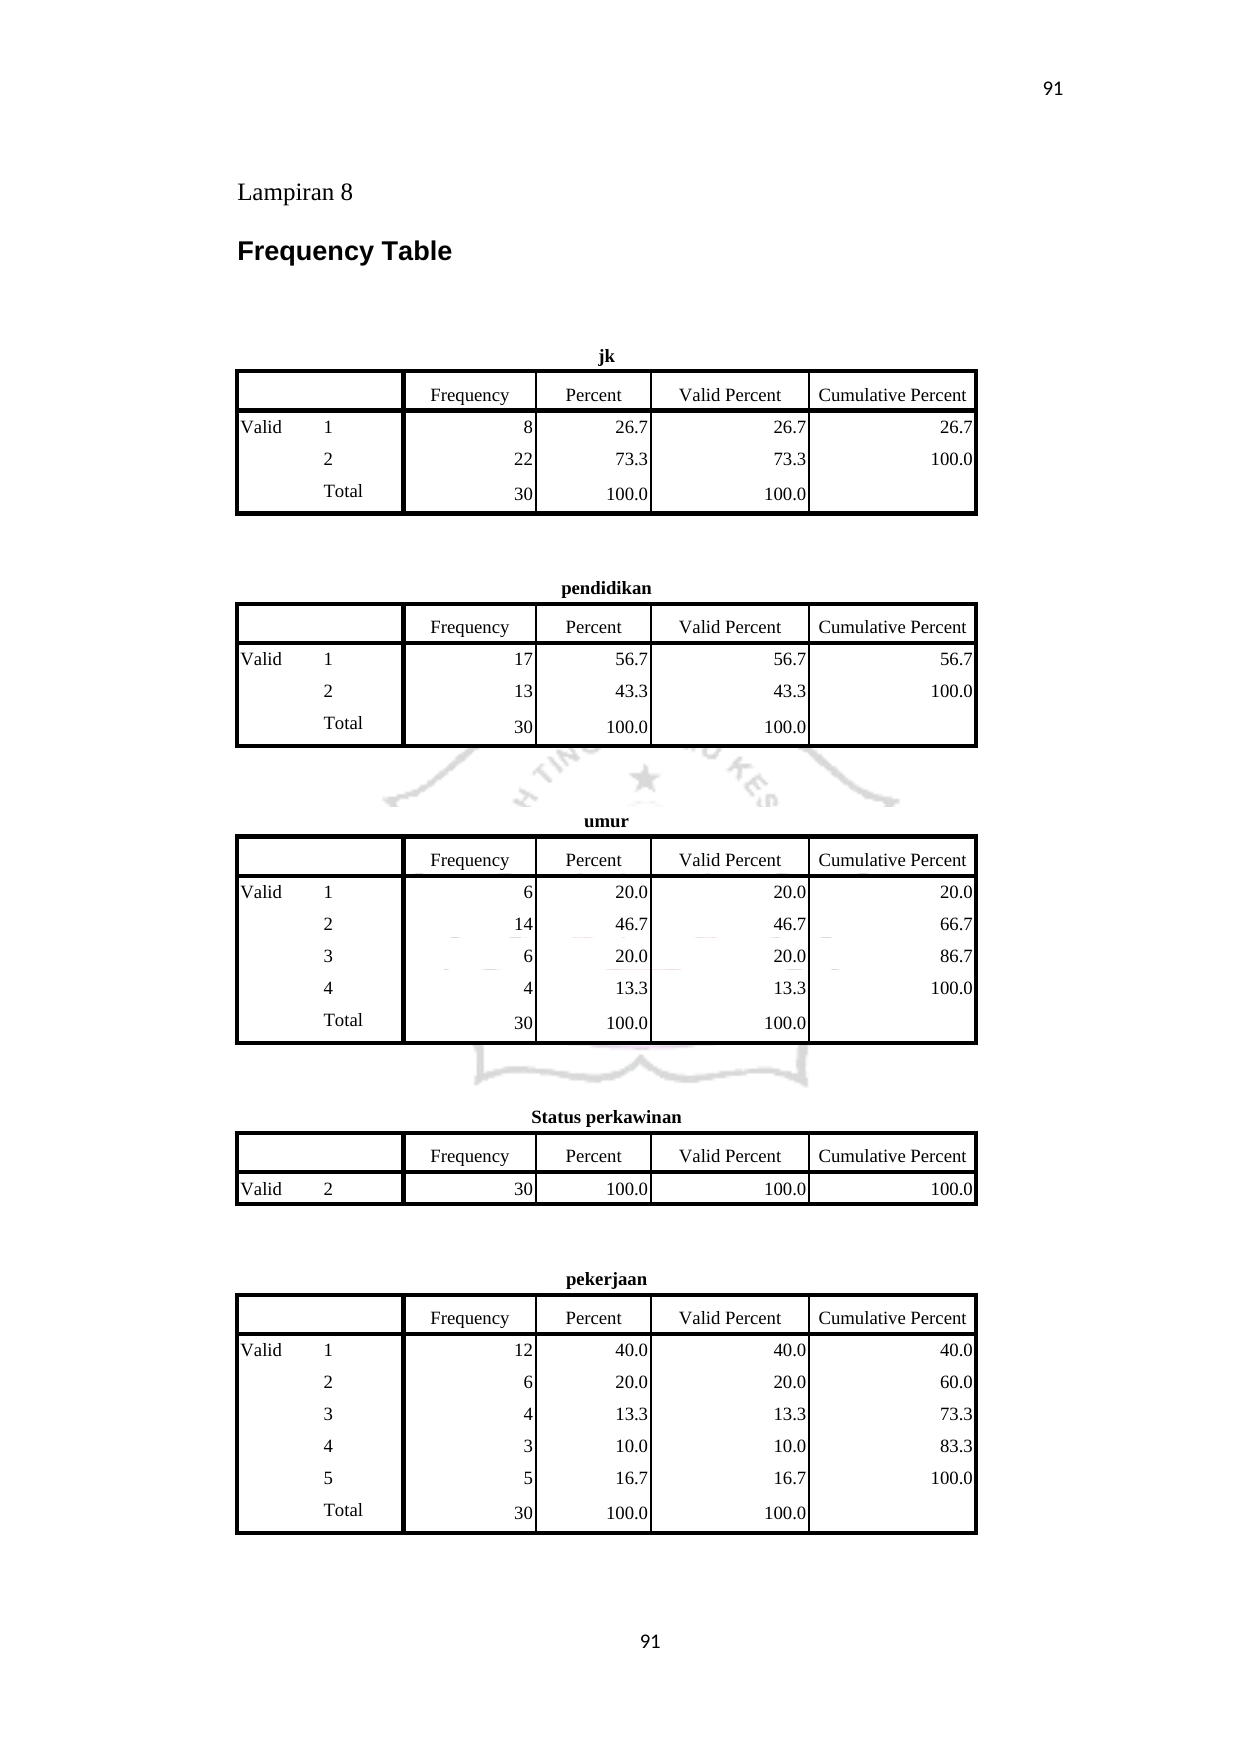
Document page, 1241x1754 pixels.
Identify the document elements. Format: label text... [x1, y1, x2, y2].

table_cell 3 [320, 1396, 401, 1427]
table_cell 3 [320, 938, 401, 969]
table_cell 56.7 [537, 645, 650, 673]
table_cell Cumulative Percent [810, 606, 974, 641]
table_cell 10.0 [652, 1428, 808, 1459]
table_cell 100.0 [652, 472, 808, 511]
table_cell Valid [239, 413, 320, 511]
table_cell 30 [406, 472, 535, 511]
table_cell [239, 606, 320, 641]
table_cell 6 [406, 1364, 535, 1396]
table_cell 22 [406, 440, 535, 472]
table_cell 20.0 [652, 878, 808, 906]
table_cell Percent [537, 373, 650, 408]
text Lampiran 8 [237, 177, 1063, 206]
table_cell 4 [406, 970, 535, 1001]
table_cell 4 [406, 1396, 535, 1427]
table_cell 2 [320, 1364, 401, 1396]
table_cell [239, 1297, 320, 1332]
table_cell Cumulative Percent [810, 1297, 974, 1332]
table_cell [320, 606, 401, 641]
table_cell Valid [239, 1336, 320, 1531]
table_cell 2 [320, 1174, 401, 1202]
table_cell 46.7 [537, 906, 650, 937]
table_cell 20.0 [537, 938, 650, 969]
table_cell Frequency [406, 1135, 535, 1170]
table_cell 4 [320, 970, 401, 1001]
table_cell Valid Percent [652, 606, 808, 641]
table_cell Frequency [406, 1297, 535, 1332]
table_cell Cumulative Percent [810, 373, 974, 408]
table_cell 20.0 [537, 1364, 650, 1396]
table_cell [320, 1297, 401, 1332]
table_cell Frequency [406, 373, 535, 408]
table_cell 73.3 [652, 440, 808, 472]
table_cell 100.0 [537, 472, 650, 511]
table_cell 30 [406, 1174, 535, 1202]
table_cell Valid [239, 878, 320, 1041]
table_header pekerjaan [237, 1265, 976, 1292]
table_cell 100.0 [652, 705, 808, 744]
table_header Status perkawinan [237, 1103, 976, 1131]
table_cell Percent [537, 1297, 650, 1332]
table_cell 4 [320, 1428, 401, 1459]
table_cell 73.3 [537, 440, 650, 472]
table_cell [320, 1135, 401, 1170]
table_cell 5 [320, 1460, 401, 1491]
table_cell Valid [239, 645, 320, 744]
table_cell 1 [320, 645, 401, 673]
table_cell 26.7 [537, 413, 650, 440]
table_cell Frequency [406, 606, 535, 641]
table_cell 16.7 [652, 1460, 808, 1491]
table_cell 40.0 [652, 1336, 808, 1363]
table_cell 3 [406, 1428, 535, 1459]
table_cell 100.0 [810, 673, 974, 705]
table_header umur [237, 807, 976, 834]
table_cell Valid Percent [652, 839, 808, 873]
table_cell 10.0 [537, 1428, 650, 1459]
table_cell 46.7 [652, 906, 808, 937]
table_cell 100.0 [810, 970, 974, 1001]
table_cell Frequency [406, 839, 535, 873]
table_cell Total [320, 1491, 401, 1531]
table_cell 56.7 [810, 645, 974, 673]
table_cell Valid Percent [652, 373, 808, 408]
table_cell 6 [406, 938, 535, 969]
table_cell 100.0 [537, 1001, 650, 1041]
table_cell 8 [406, 413, 535, 440]
table_cell 43.3 [652, 673, 808, 705]
table_cell 20.0 [652, 1364, 808, 1396]
table_cell 2 [320, 673, 401, 705]
table_cell [810, 472, 974, 511]
table_cell 56.7 [652, 645, 808, 673]
table_cell 12 [406, 1336, 535, 1363]
table_cell 100.0 [652, 1174, 808, 1202]
table_cell 2 [320, 440, 401, 472]
table_cell 13.3 [652, 1396, 808, 1427]
table_cell 83.3 [810, 1428, 974, 1459]
table_cell Total [320, 705, 401, 744]
table_cell 20.0 [537, 878, 650, 906]
table_cell [239, 1135, 320, 1170]
table_cell [320, 839, 401, 873]
table_cell 73.3 [810, 1396, 974, 1427]
table_cell 5 [406, 1460, 535, 1491]
table_cell [810, 1491, 974, 1531]
table_cell 26.7 [810, 413, 974, 440]
table_cell 30 [406, 1001, 535, 1041]
table_cell Valid Percent [652, 1297, 808, 1332]
table_cell 1 [320, 878, 401, 906]
table_cell 100.0 [810, 440, 974, 472]
table_cell Total [320, 472, 401, 511]
table_cell 13 [406, 673, 535, 705]
table_cell 100.0 [537, 705, 650, 744]
table_cell Valid Percent [652, 1135, 808, 1170]
table_cell 16.7 [537, 1460, 650, 1491]
table_cell 30 [406, 1491, 535, 1531]
table_cell 100.0 [537, 1174, 650, 1202]
table_cell 30 [406, 705, 535, 744]
table_cell Cumulative Percent [810, 1135, 974, 1170]
table_cell Percent [537, 1135, 650, 1170]
table_cell 13.3 [537, 970, 650, 1001]
table_cell 100.0 [652, 1491, 808, 1531]
table_cell 100.0 [537, 1491, 650, 1531]
table_cell [810, 1001, 974, 1041]
table_cell Percent [537, 606, 650, 641]
table_cell 26.7 [652, 413, 808, 440]
table_cell 66.7 [810, 906, 974, 937]
table_cell 100.0 [810, 1460, 974, 1491]
table_cell Cumulative Percent [810, 839, 974, 873]
table_cell [810, 705, 974, 744]
table_cell 6 [406, 878, 535, 906]
table_cell 100.0 [810, 1174, 974, 1202]
table_header jk [237, 341, 976, 369]
table_cell 13.3 [537, 1396, 650, 1427]
table_cell Percent [537, 839, 650, 873]
table_cell [320, 373, 401, 408]
table_cell [239, 839, 320, 873]
table_cell Total [320, 1001, 401, 1041]
table_cell 40.0 [537, 1336, 650, 1363]
table_cell 13.3 [652, 970, 808, 1001]
table_cell 1 [320, 1336, 401, 1363]
table_cell 86.7 [810, 938, 974, 969]
table_header pendidikan [237, 574, 976, 602]
table_cell Valid [239, 1174, 320, 1202]
table_cell 2 [320, 906, 401, 937]
table_cell 100.0 [652, 1001, 808, 1041]
table_cell [239, 373, 320, 408]
table_cell 20.0 [810, 878, 974, 906]
table_cell 40.0 [810, 1336, 974, 1363]
table_cell 43.3 [537, 673, 650, 705]
text Frequency Table [237, 225, 1063, 266]
table_cell 14 [406, 906, 535, 937]
table_cell 60.0 [810, 1364, 974, 1396]
table_cell 1 [320, 413, 401, 440]
table_cell 20.0 [652, 938, 808, 969]
table_cell 17 [406, 645, 535, 673]
